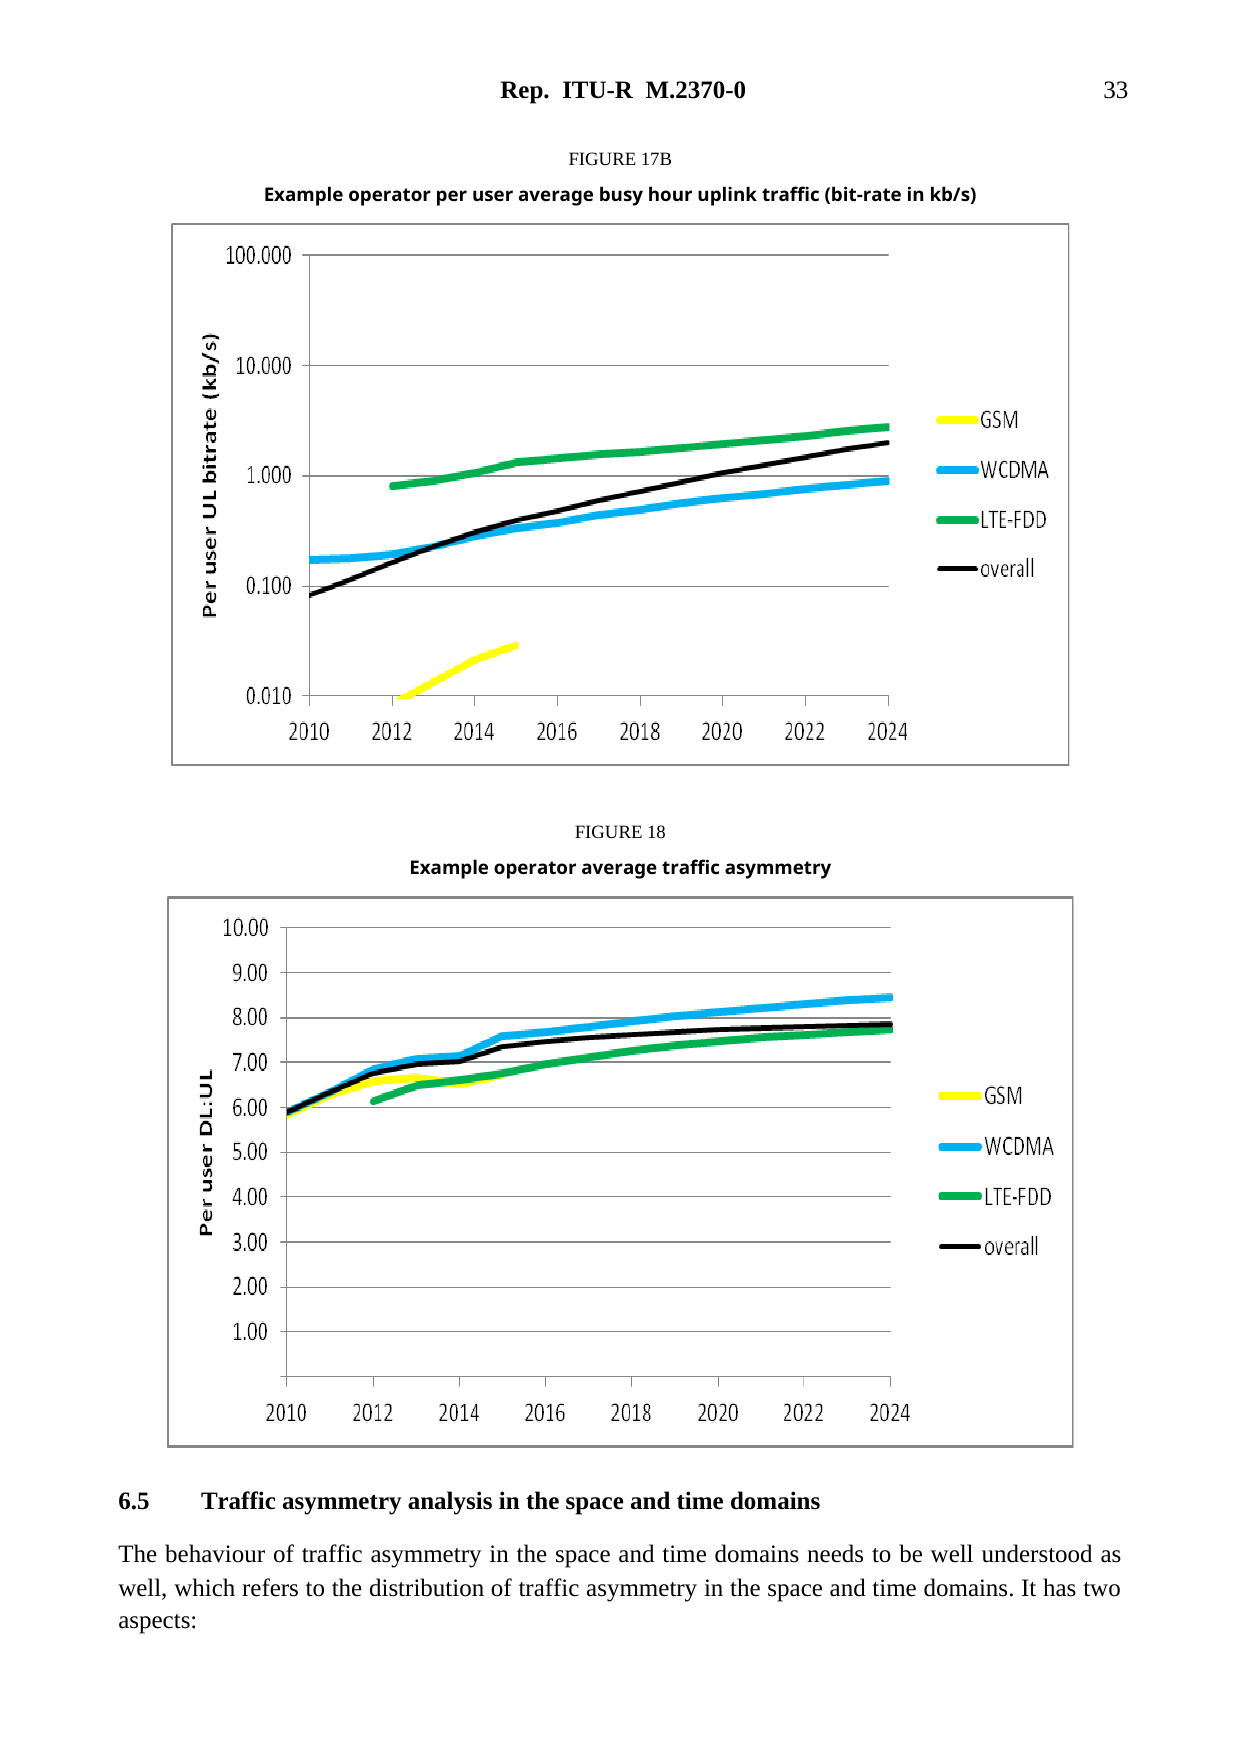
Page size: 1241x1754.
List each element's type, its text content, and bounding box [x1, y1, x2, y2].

title Example operator per user average busy hour uplink traffic (bit-rate in kb/s) [118, 181, 1122, 206]
text The behaviour of traffic asymmetry in the space and time domains needs to be well understood as well, which refers to the distribution of traffic asymmetry in the space and time domains. It has two aspects: [118, 1539, 1122, 1634]
picture [166, 896, 1074, 1450]
text Figure 17B [118, 148, 1122, 169]
picture [170, 222, 1070, 768]
subtitle 6.5 Traffic asymmetry analysis in the space and time domains [118, 1486, 1122, 1514]
text Figure 18 [118, 821, 1122, 843]
title Example operator average traffic asymmetry [118, 854, 1122, 880]
